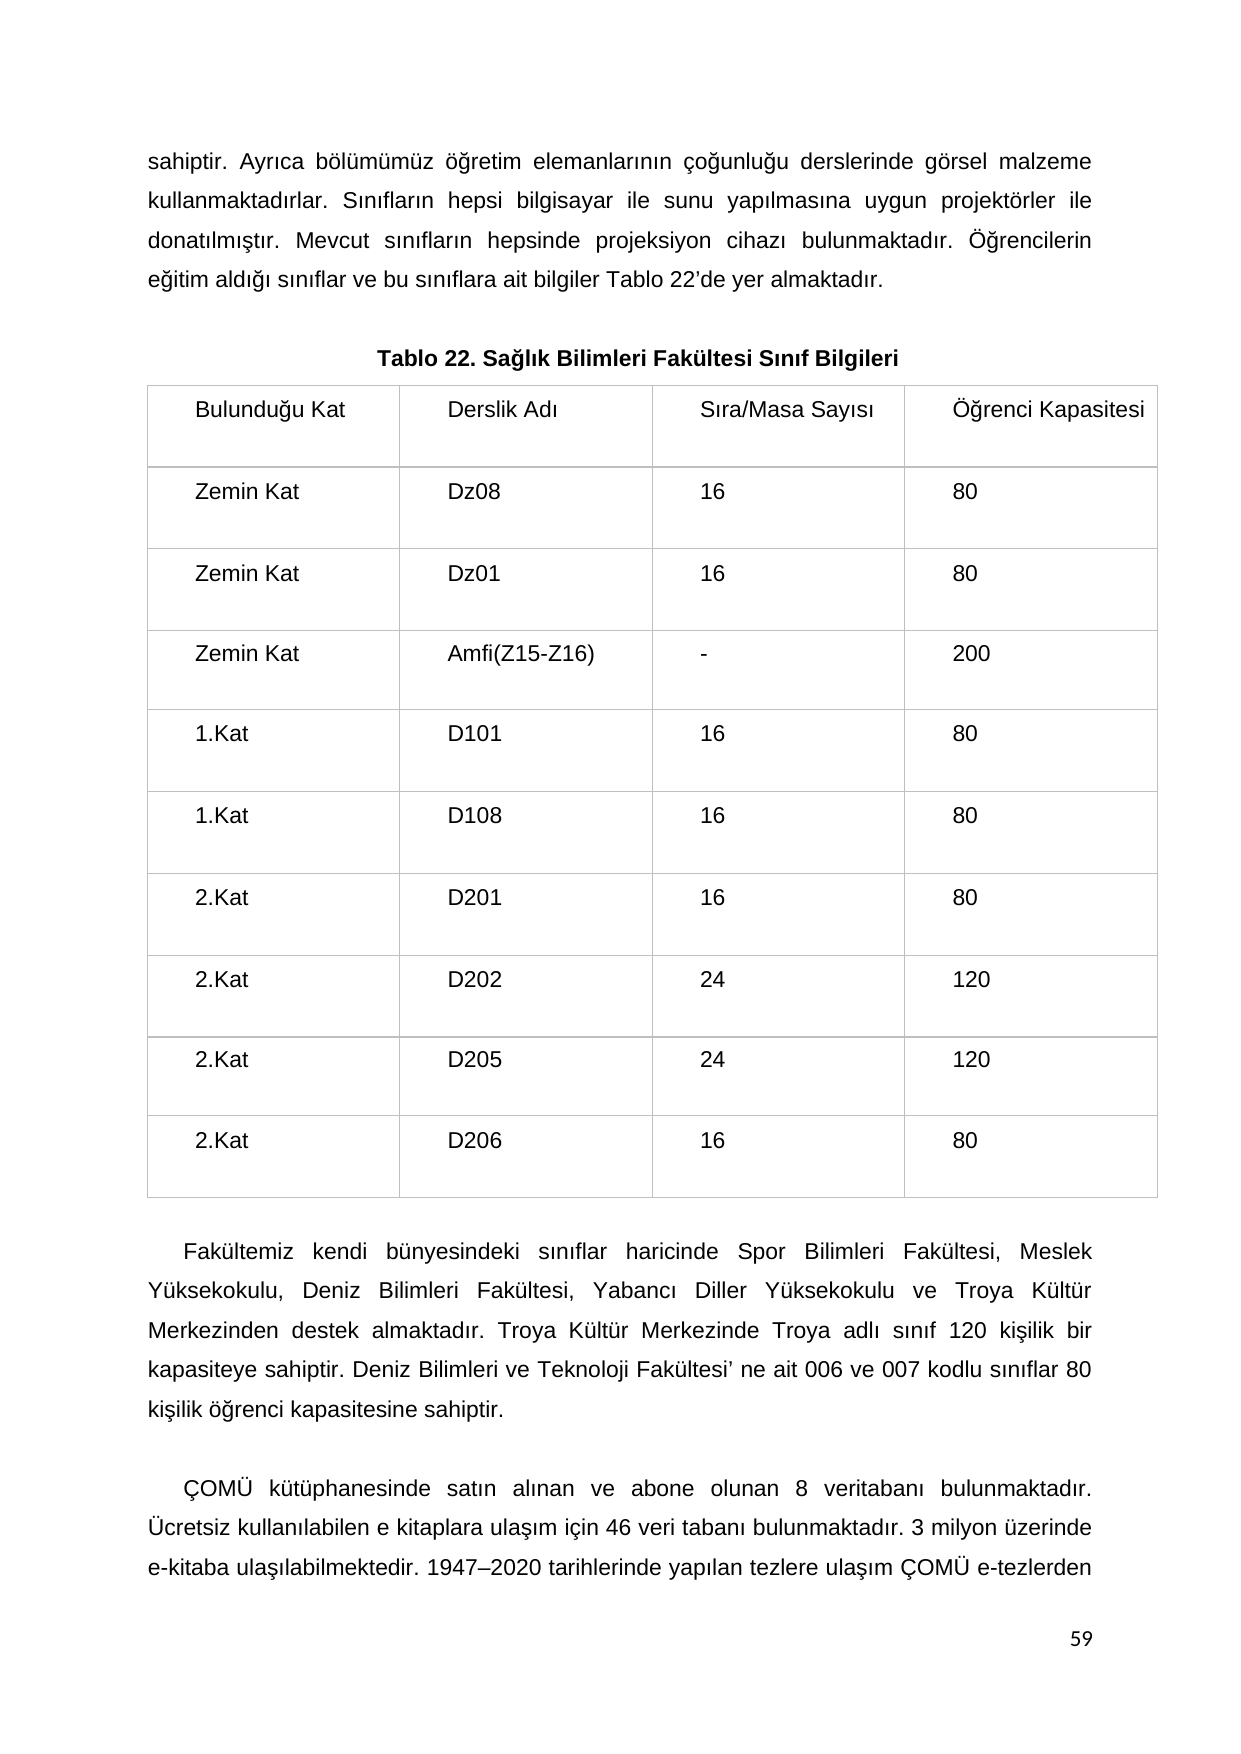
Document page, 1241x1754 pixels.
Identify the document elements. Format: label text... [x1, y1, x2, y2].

table_cell 2.Kat [148, 1116, 399, 1197]
table_cell 16 [653, 792, 904, 873]
table_cell 120 [905, 1038, 1157, 1115]
text Fakültemiz kendi bünyesindeki sınıflar haricinde Spor Bilimleri Fakültesi, Meslek Yüksekokulu, Deniz Bilimleri Fakültesi, Yabancı Diller Yüksekokulu ve Troya Kültür Merkezinden destek almaktadır. Troya Kültür Merkezinde Troya adlı sınıf 120 kişilik bir kapasiteye sahiptir. Deniz Bilimleri ve Teknoloji Fakültesi’ ne ait 006 ve 007 kodlu sınıflar 80 kişilik öğrenci kapasitesine sahiptir. [148, 1238, 1093, 1422]
table_cell Dz08 [400, 468, 652, 548]
table_cell 80 [905, 549, 1157, 630]
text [148, 1474, 1093, 1580]
table_cell 2.Kat [148, 956, 399, 1036]
table_cell D201 [400, 874, 652, 954]
table_cell Zemin Kat [148, 549, 399, 630]
table_cell 80 [905, 792, 1157, 873]
table_cell 120 [905, 956, 1157, 1036]
table_header Öğrenci Kapasitesi [905, 386, 1157, 466]
table_cell Zemin Kat [148, 468, 399, 548]
table_cell Zemin Kat [148, 631, 399, 709]
table_cell D101 [400, 710, 652, 791]
table_header Sıra/Masa Sayısı [653, 386, 904, 466]
table_cell 2.Kat [148, 1038, 399, 1115]
table_cell 16 [653, 874, 904, 954]
table_cell 1.Kat [148, 710, 399, 791]
table_cell 2.Kat [148, 874, 399, 954]
table_cell D202 [400, 956, 652, 1036]
table_cell 80 [905, 874, 1157, 954]
table_cell D205 [400, 1038, 652, 1115]
table_cell 24 [653, 1038, 904, 1115]
table_cell - [653, 631, 904, 709]
table_cell 1.Kat [148, 792, 399, 873]
table_cell 16 [653, 710, 904, 791]
table_cell 80 [905, 1116, 1157, 1197]
table_cell 16 [653, 1116, 904, 1197]
table_cell D108 [400, 792, 652, 873]
table_cell 80 [905, 468, 1157, 548]
table_header Bulunduğu Kat [148, 386, 399, 466]
table_cell 16 [653, 468, 904, 548]
table_cell 200 [905, 631, 1157, 709]
table_cell D206 [400, 1116, 652, 1197]
table_cell Dz01 [400, 549, 652, 630]
table_cell 80 [905, 710, 1157, 791]
table_cell Amfi(Z15-Z16) [400, 631, 652, 709]
text Tablo 22. Sağlık Bilimleri Fakültesi Sınıf Bilgileri [148, 345, 1093, 371]
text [148, 148, 1093, 292]
table_cell 24 [653, 956, 904, 1036]
table_cell 16 [653, 549, 904, 630]
table_header Derslik Adı [400, 386, 652, 466]
